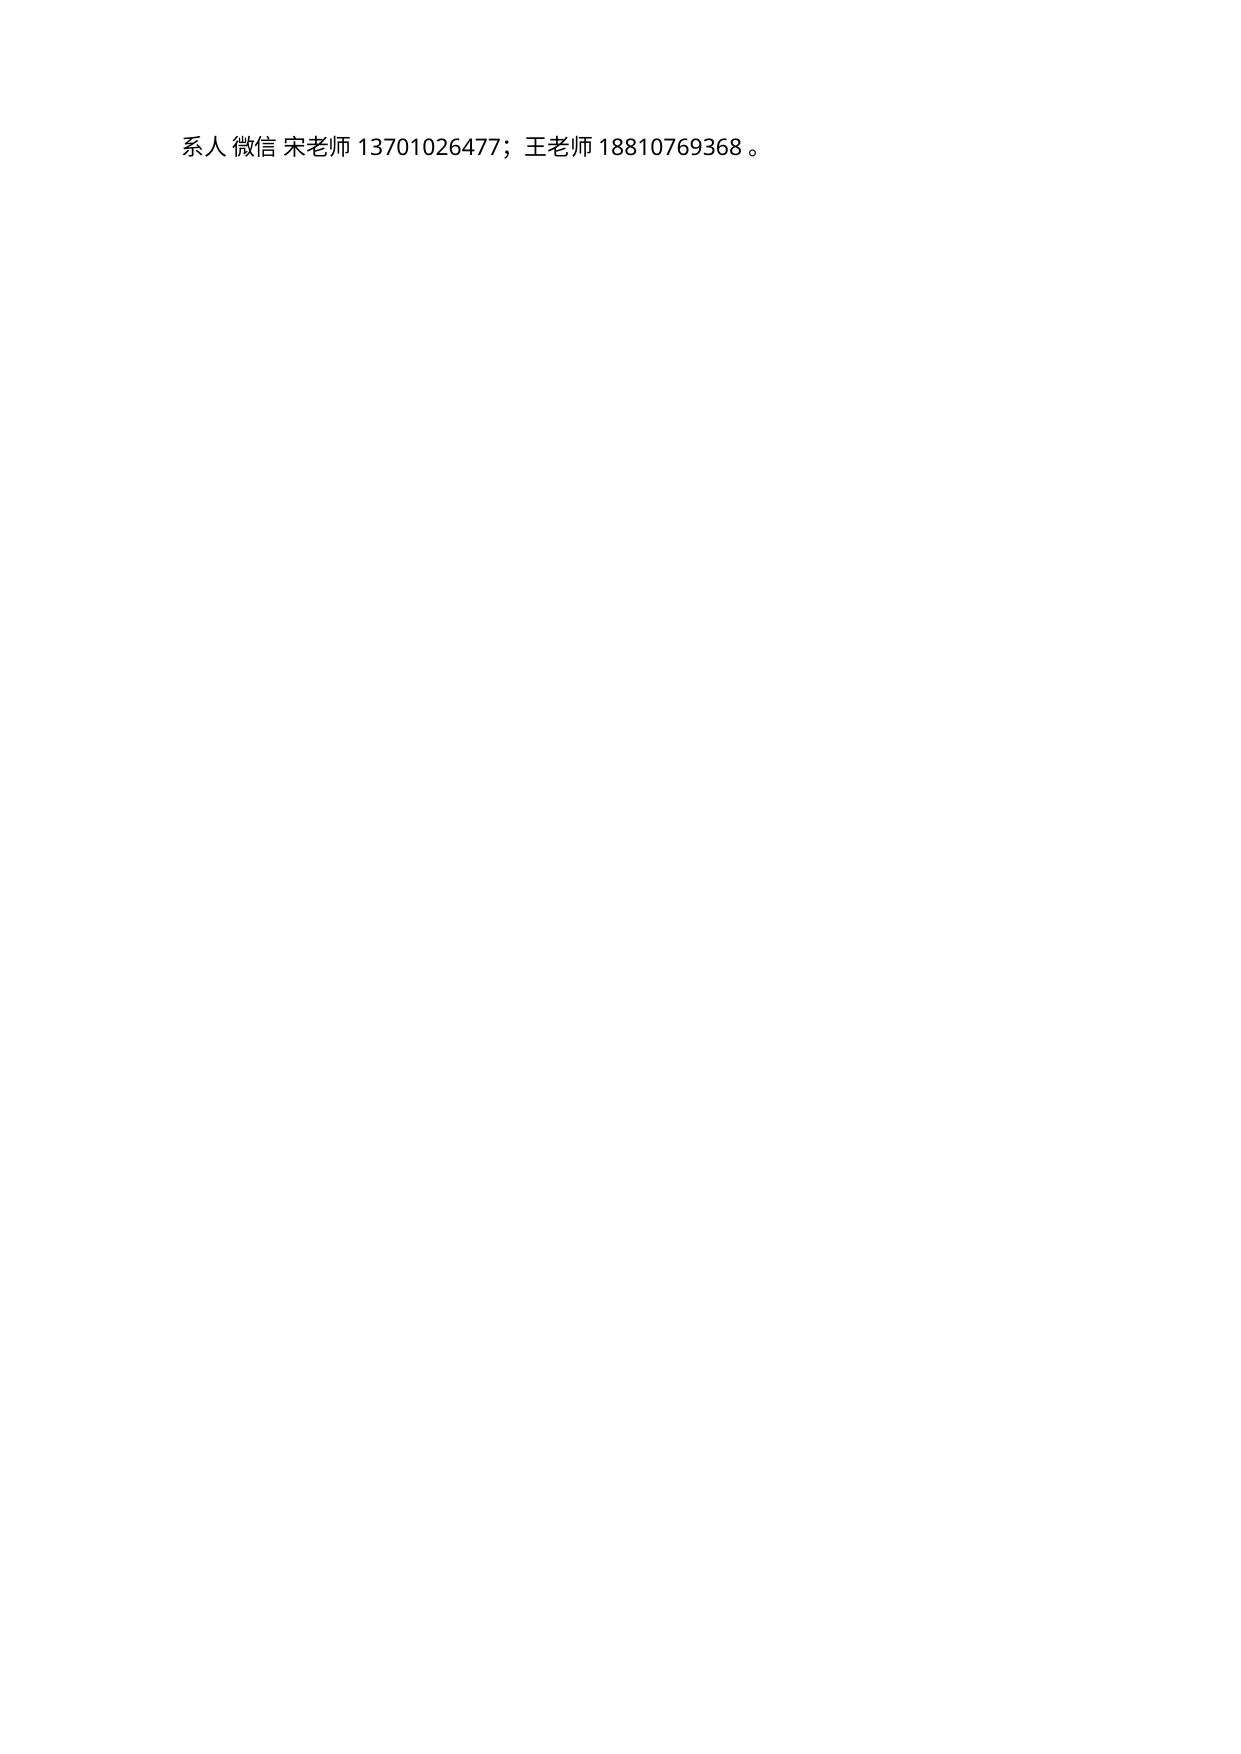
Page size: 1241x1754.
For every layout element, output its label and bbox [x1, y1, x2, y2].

text [181, 113, 1090, 178]
